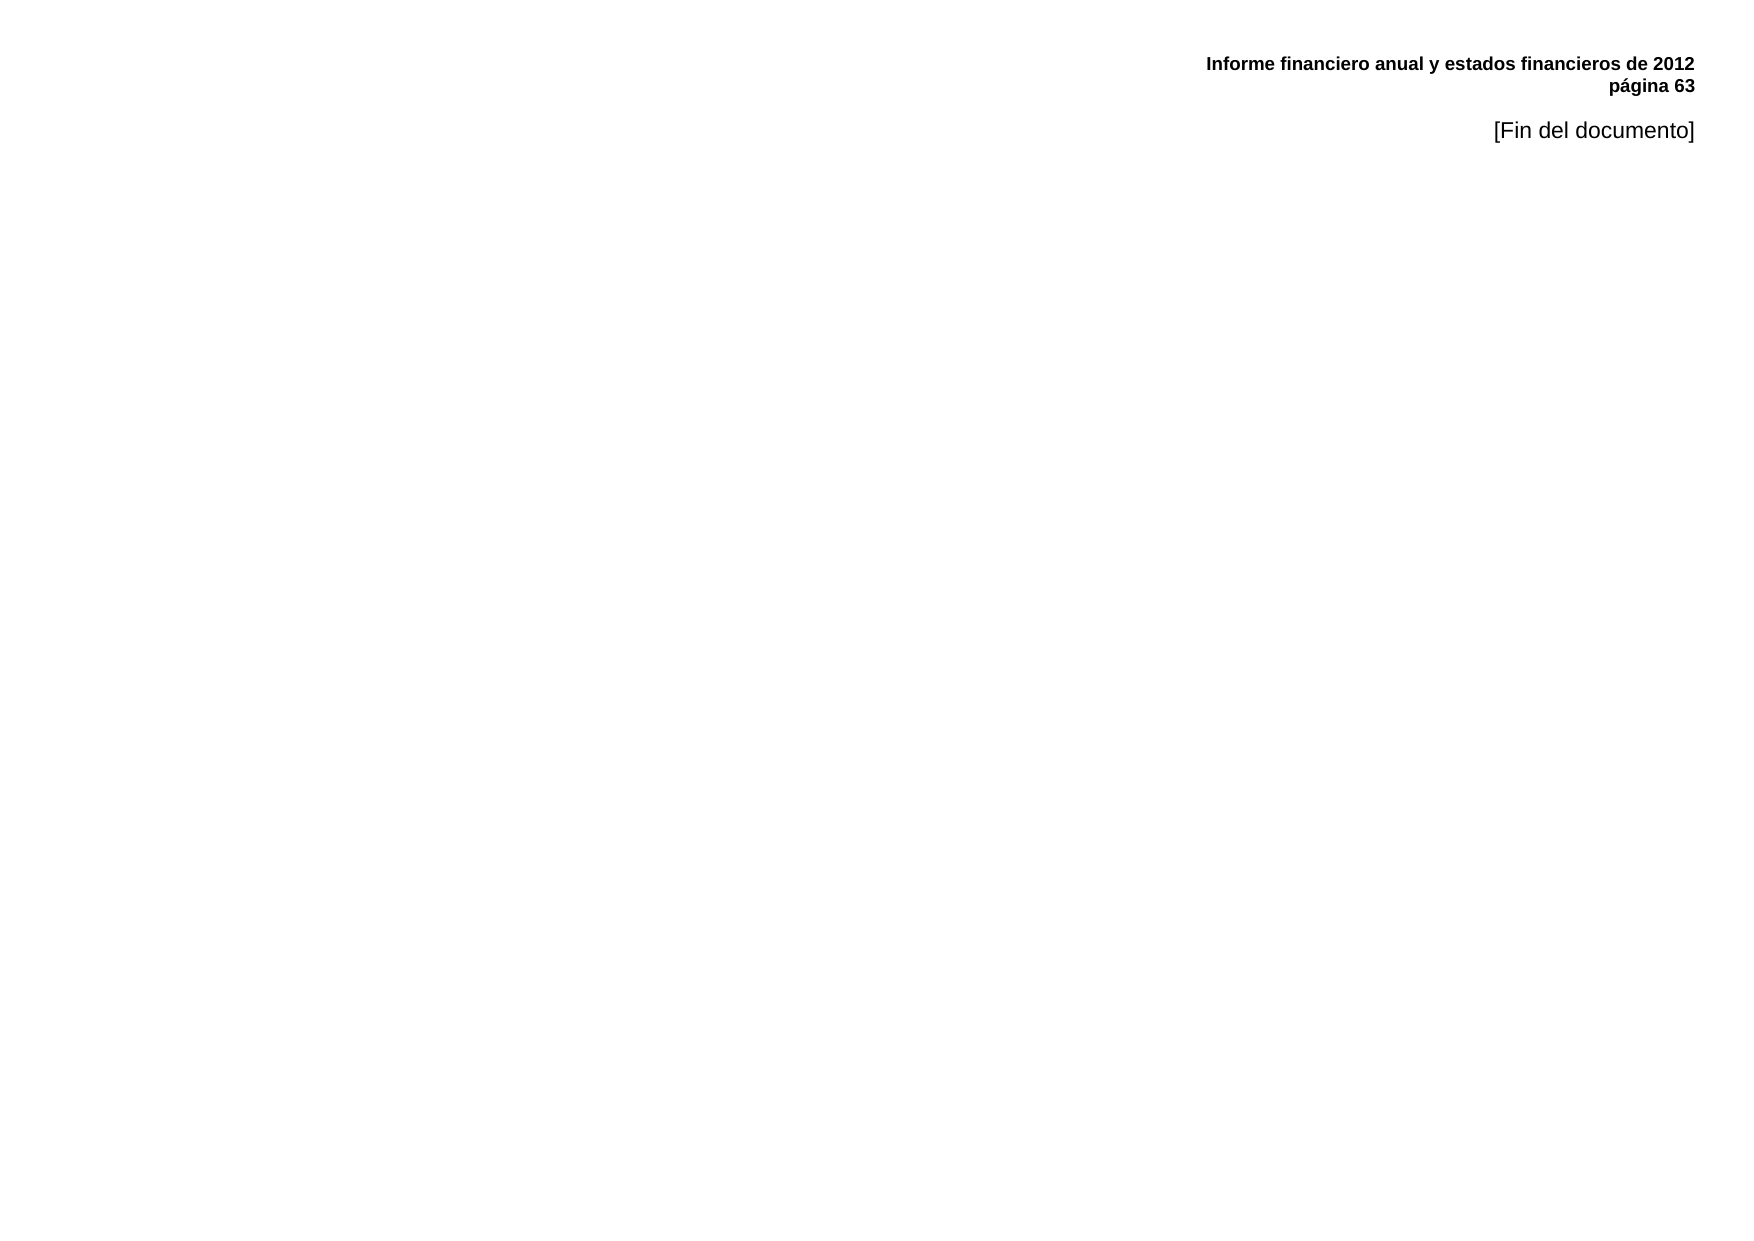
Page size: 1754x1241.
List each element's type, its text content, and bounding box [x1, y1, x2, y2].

text [Fin del documento] [724, 117, 1695, 144]
